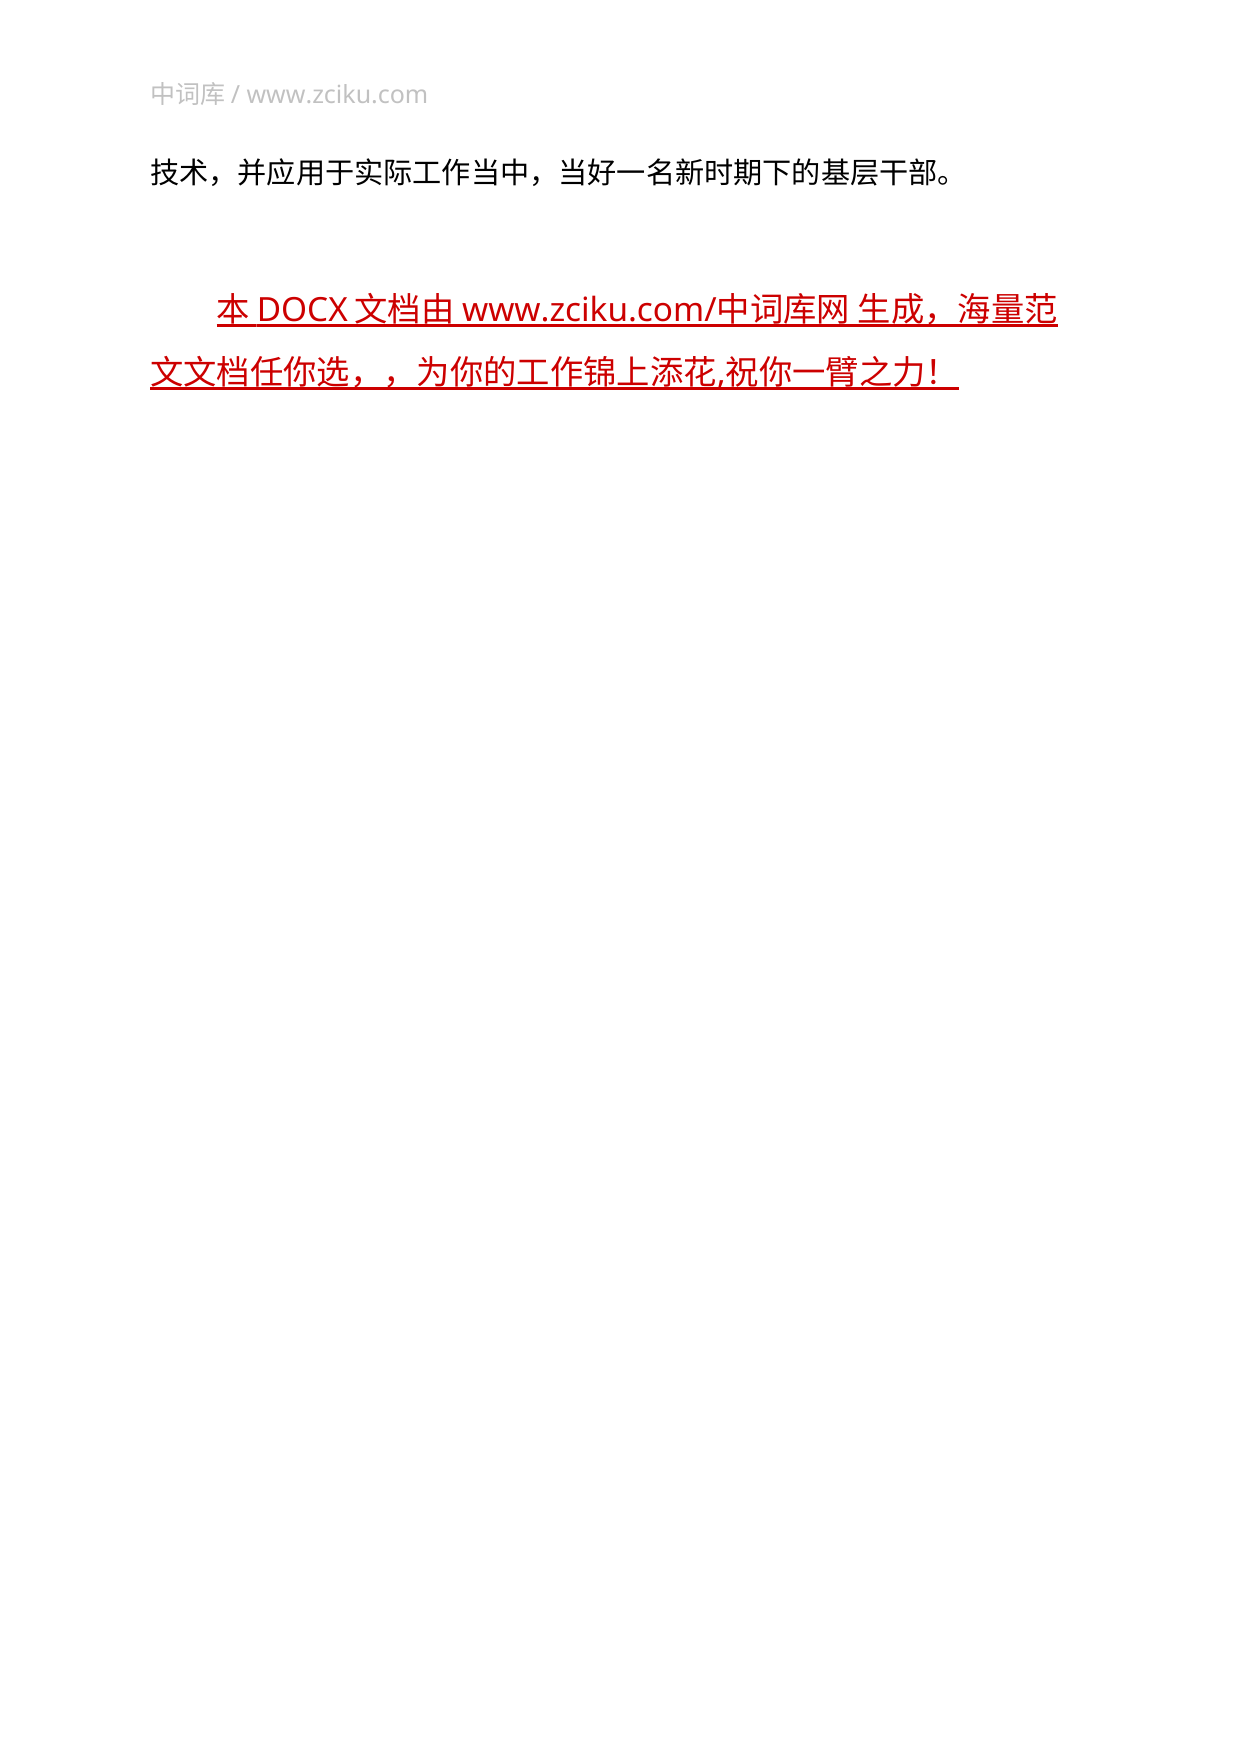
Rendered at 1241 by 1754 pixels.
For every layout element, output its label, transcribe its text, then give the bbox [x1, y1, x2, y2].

text 本DOCX文档由 www.zciku.com/中词库网 生成，海量范文文档任你选，，为你的工作锦上添花,祝你一臂之力！ [150, 283, 1090, 394]
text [150, 150, 1090, 192]
